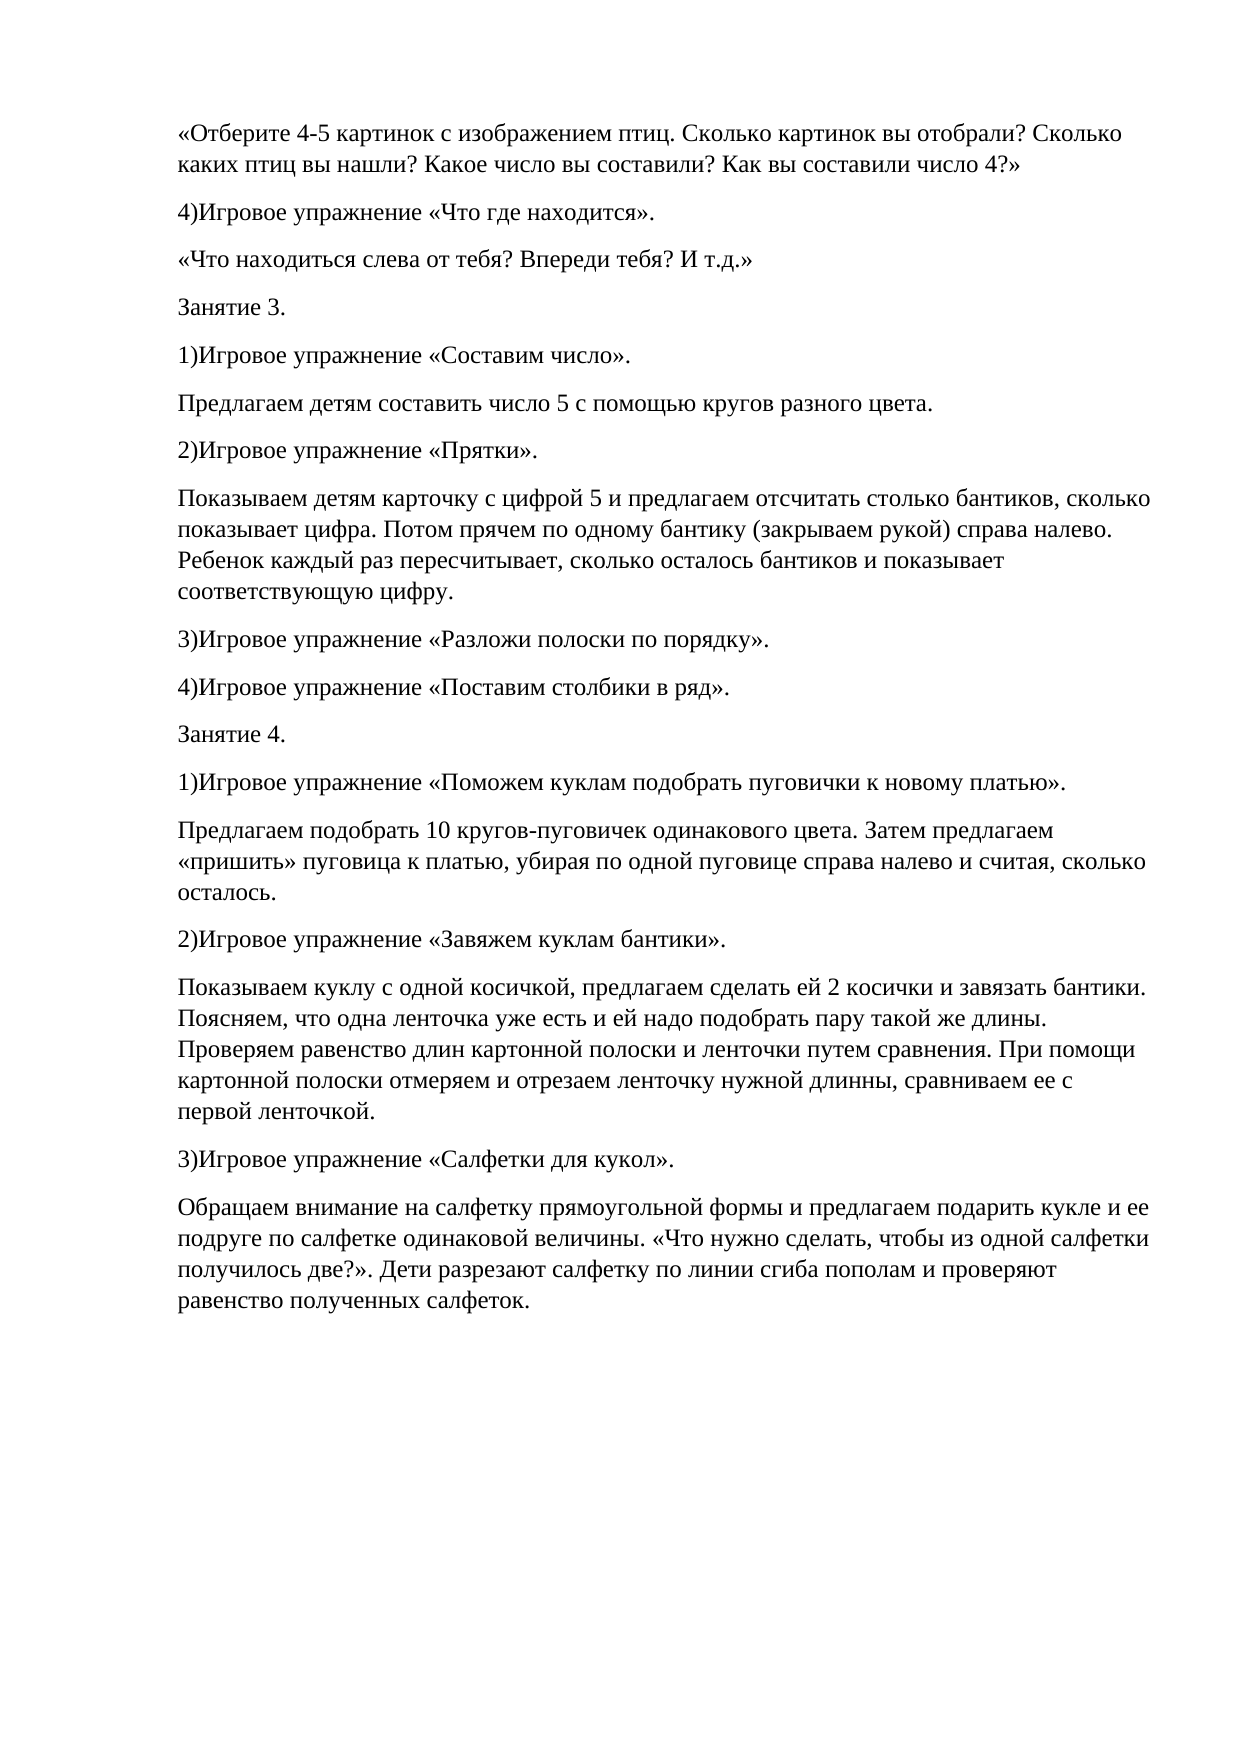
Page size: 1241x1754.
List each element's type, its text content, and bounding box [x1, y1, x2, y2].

text 3)Игровое упражнение «Разложи полоски по порядку». [177, 624, 1152, 653]
text Обращаем внимание на салфетку прямоугольной формы и предлагаем подарить кукле и ее подруге по салфетке одинаковой величины. «Что нужно сделать, чтобы из одной салфетки получилось две?». Дети разрезают салфетку по линии сгиба пополам и проверяют равенство полученных салфеток. [177, 1192, 1152, 1314]
text 3)Игровое упражнение «Салфетки для кукол». [177, 1144, 1152, 1173]
text Показываем куклу с одной косичкой, предлагаем сделать ей 2 косички и завязать бантики. Поясняем, что одна ленточка уже есть и ей надо подобрать пару такой же длины. Проверяем равенство длин картонной полоски и ленточки путем сравнения. При помощи картонной полоски отмеряем и отрезаем ленточку нужной длинны, сравниваем ее с первой ленточкой. [177, 972, 1152, 1125]
text Предлагаем подобрать 10 кругов-пуговичек одинакового цвета. Затем предлагаем «пришить» пуговица к платью, убирая по одной пуговице справа налево и считая, сколько осталось. [177, 815, 1152, 906]
text Занятие 3. [177, 292, 1152, 321]
text 2)Игровое упражнение «Завяжем куклам бантики». [177, 924, 1152, 953]
text 4)Игровое упражнение «Что где находится». [177, 197, 1152, 226]
text «Что находиться слева от тебя? Впереди тебя? И т.д.» [177, 244, 1152, 273]
text 4)Игровое упражнение «Поставим столбики в ряд». [177, 672, 1152, 700]
text 1)Игровое упражнение «Поможем куклам подобрать пуговички к новому платью». [177, 767, 1152, 796]
text Занятие 4. [177, 719, 1152, 748]
text «Отберите 4-5 картинок с изображением птиц. Сколько картинок вы отобрали? Сколько каких птиц вы нашли? Какое число вы составили? Как вы составили число 4?» [177, 118, 1152, 178]
text 1)Игровое упражнение «Составим число». [177, 340, 1152, 369]
text Предлагаем детям составить число 5 с помощью кругов разного цвета. [177, 388, 1152, 416]
text Показываем детям карточку с цифрой 5 и предлагаем отсчитать столько бантиков, сколько показывает цифра. Потом прячем по одному бантику (закрываем рукой) справа налево. Ребенок каждый раз пересчитывает, сколько осталось бантиков и показывает соответствующую цифру. [177, 483, 1152, 605]
text 2)Игровое упражнение «Прятки». [177, 435, 1152, 464]
